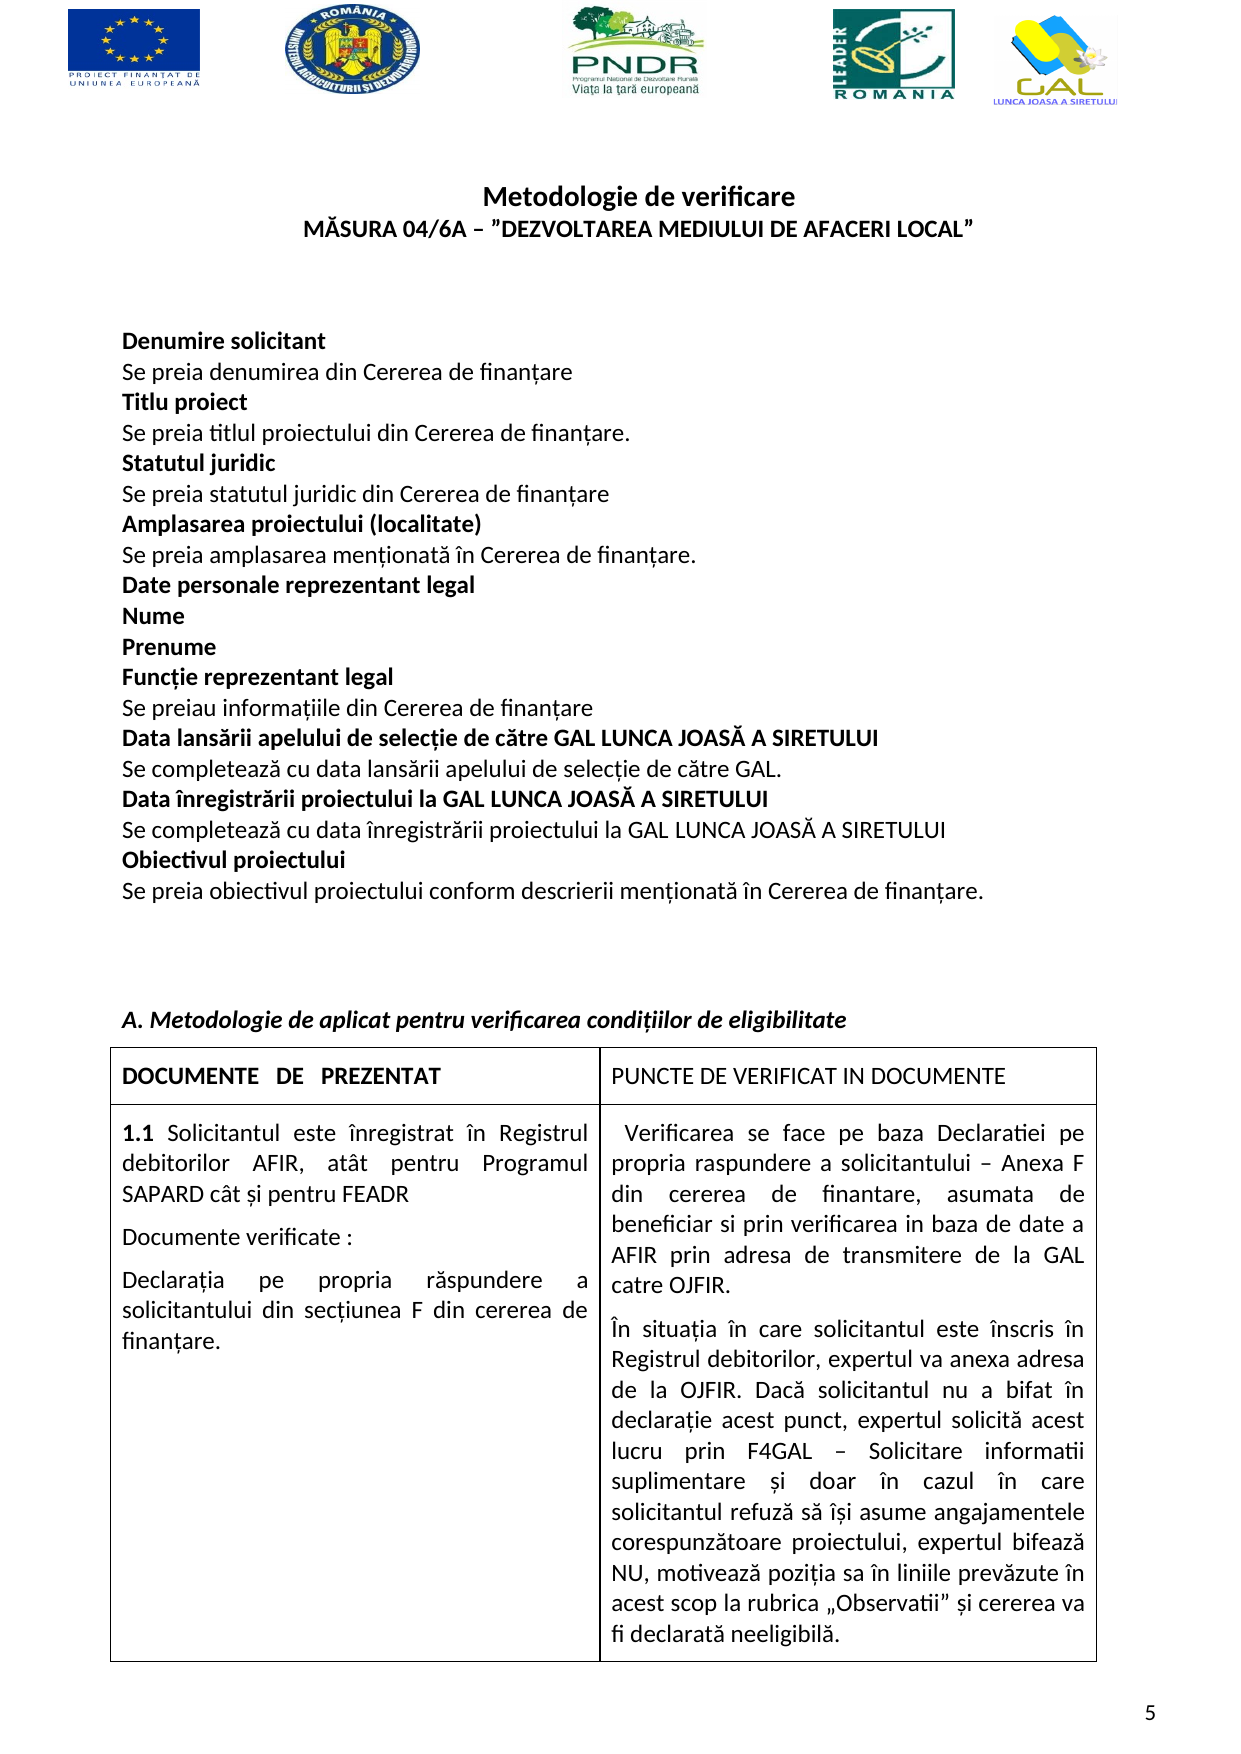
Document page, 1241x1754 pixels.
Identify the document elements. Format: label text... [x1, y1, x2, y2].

picture [833, 9, 955, 100]
text Se preia titlul proiectului din Cererea de finanțare. [122, 417, 1156, 448]
text Amplasarea proiectului (localitate) [122, 509, 1156, 539]
text Se preiau informațiile din Cererea de finanțare [122, 692, 1156, 722]
text Se preia amplasarea menționată în Cererea de finanțare. [122, 539, 1156, 570]
text Titlu proiect [122, 387, 1156, 417]
text Data înregistrării proiectului la GAL LUNCA JOASĂ A SIRETULUI [122, 783, 1156, 814]
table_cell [111, 1105, 599, 1661]
picture [68, 9, 200, 89]
table_header PUNCTE DE VERIFICAT IN DOCUMENTE [601, 1048, 1096, 1103]
text Se preia denumirea din Cererea de finanțare [122, 356, 1156, 387]
picture [285, 4, 420, 94]
text Obiectivul proiectului [122, 844, 1156, 875]
text Se preia obiectivul proiectului conform descrierii menționată în Cererea de finanțare. [122, 875, 1156, 905]
text Date personale reprezentant legal [122, 570, 1156, 600]
table_header DOCUMENTE DE PREZENTAT [111, 1048, 599, 1103]
text Data lansării apelului de selecție de către GAL LUNCA JOASĂ A SIRETULUI [122, 722, 1156, 753]
text Denumire solicitant [122, 326, 1156, 356]
text Se completează cu data înregistrării proiectului la GAL LUNCA JOASĂ A SIRETULUI [122, 814, 1156, 844]
text Nume [122, 600, 1156, 631]
text Se preia statutul juridic din Cererea de finanțare [122, 478, 1156, 509]
text A. Metodologie de aplicat pentru verificarea condiţiilor de eligibilitate [122, 1004, 1156, 1034]
picture [993, 15, 1118, 105]
text MĂSURA 04/6A – ”DEZVOLTAREA MEDIULUI DE AFACERI LOCAL” [122, 214, 1156, 244]
text Statutul juridic [122, 448, 1156, 478]
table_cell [601, 1105, 1096, 1661]
text Prenume [122, 631, 1156, 661]
picture [562, 0, 707, 98]
text Se completează cu data lansării apelului de selecție de către GAL. [122, 753, 1156, 783]
text Metodologie de verificare [122, 178, 1156, 214]
text Funcţie reprezentant legal [122, 661, 1156, 692]
